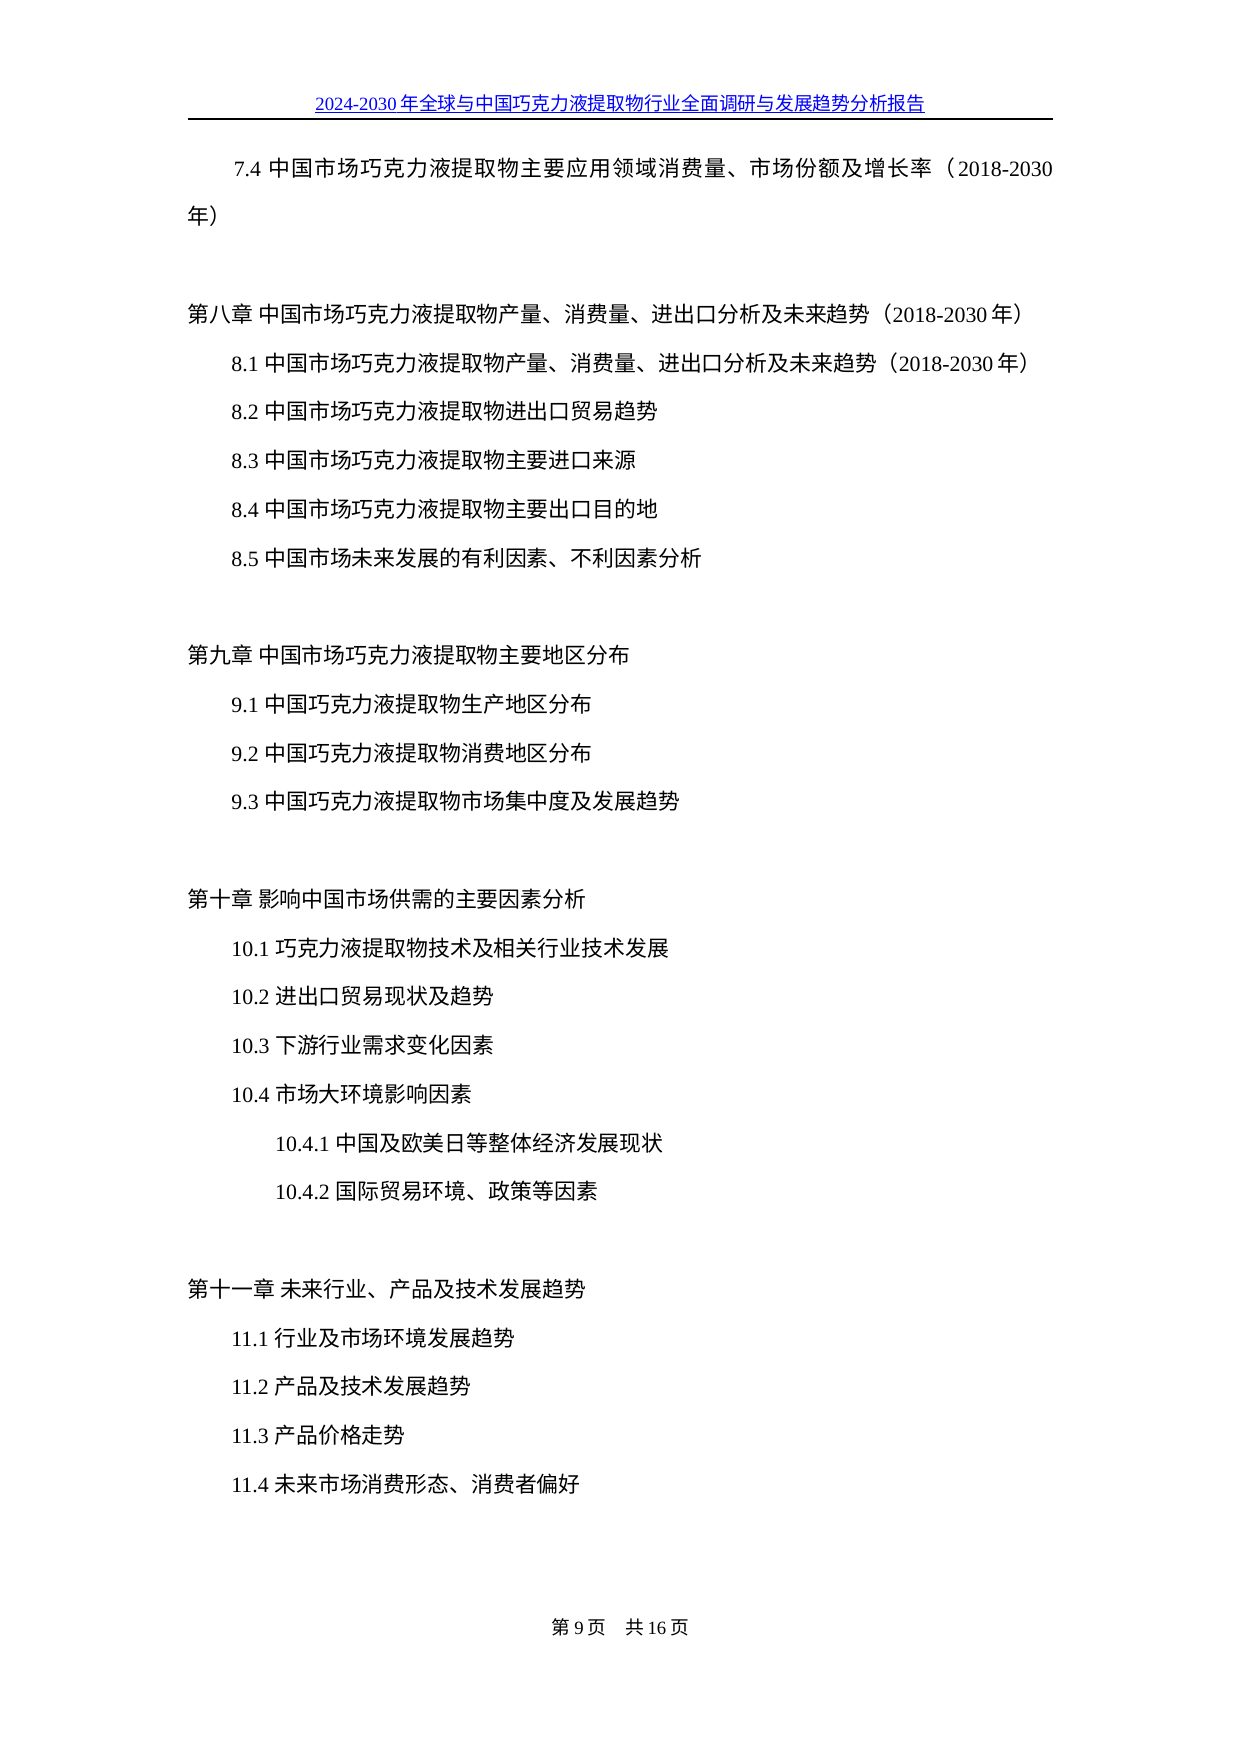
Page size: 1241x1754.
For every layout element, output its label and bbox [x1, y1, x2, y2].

text [187, 150, 1053, 1499]
